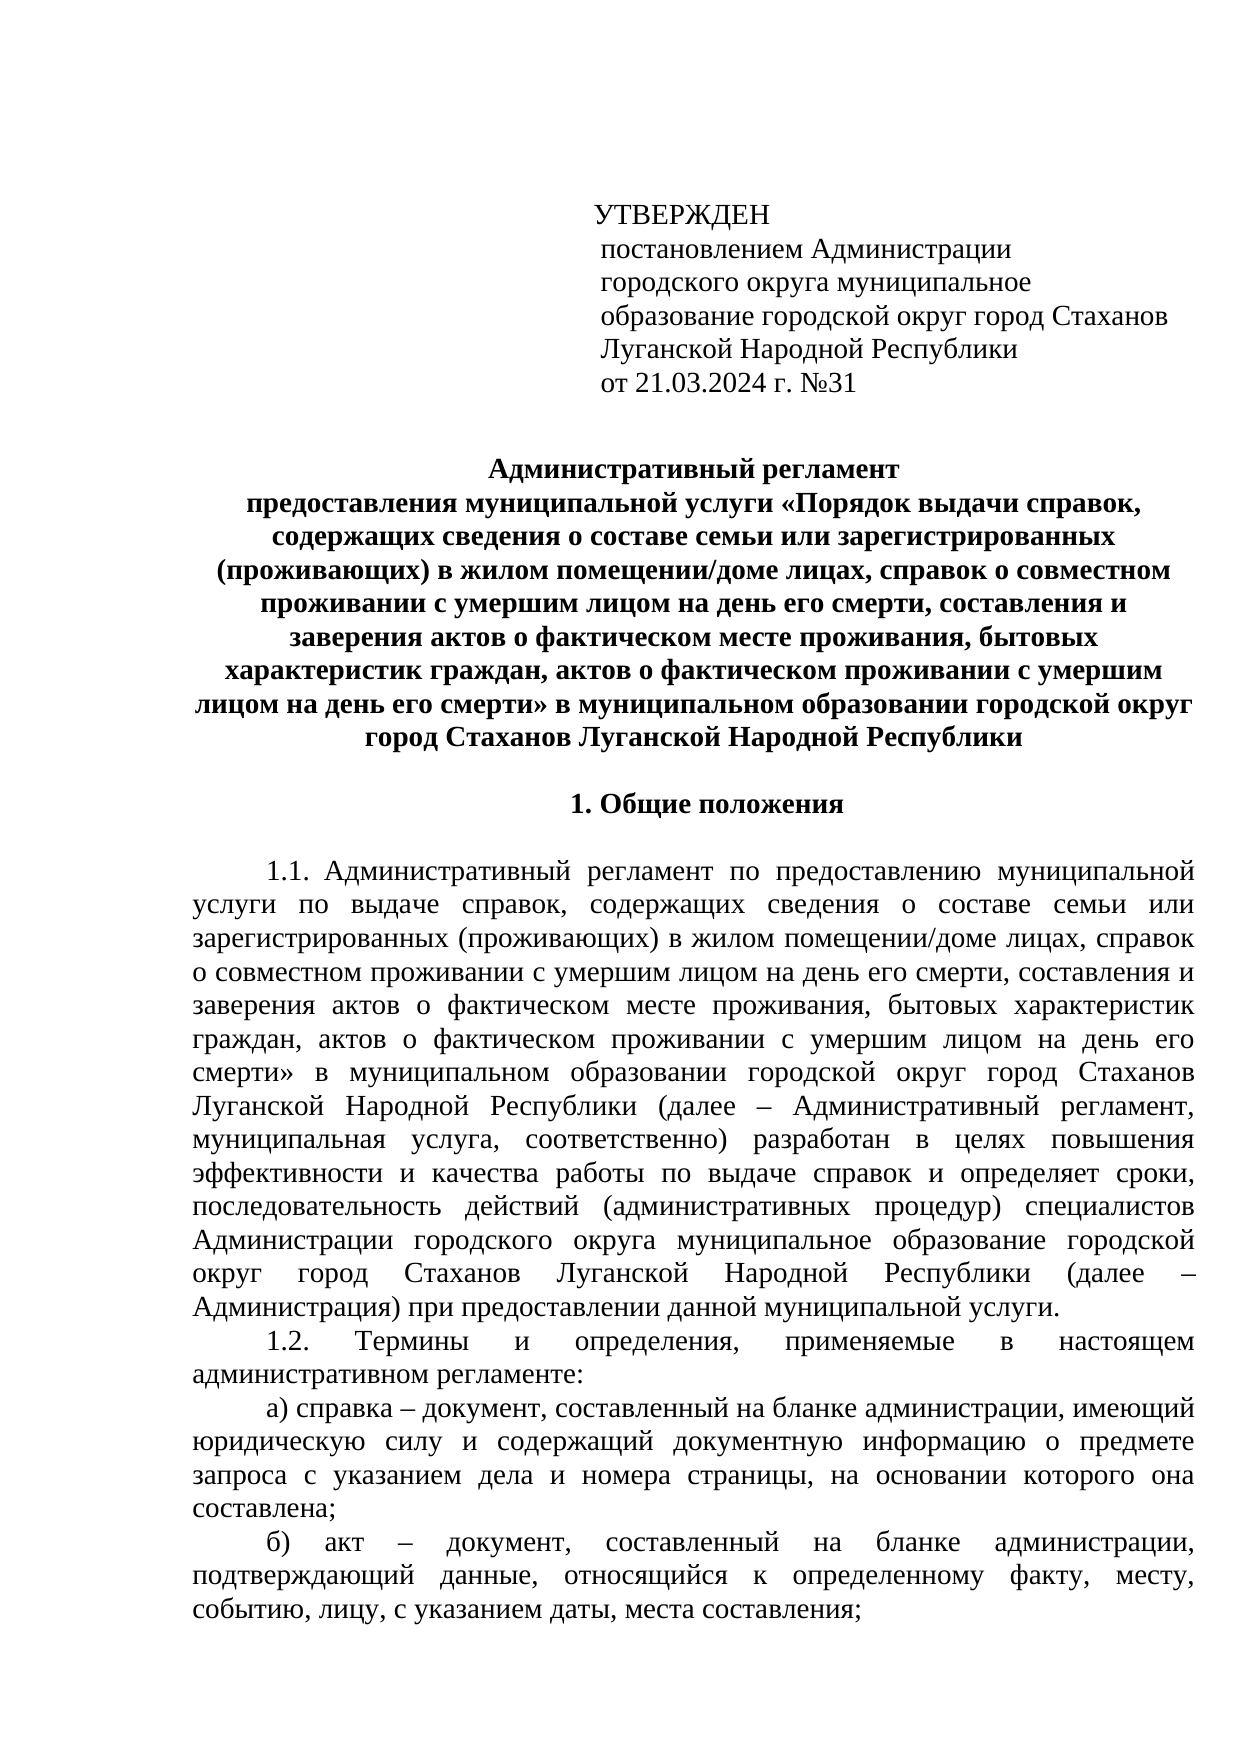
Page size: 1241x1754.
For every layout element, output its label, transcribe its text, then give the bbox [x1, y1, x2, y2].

list Административный регламент по предоставлению муниципальной услуги по выдаче справок, содержащих сведения о составе семьи или зарегистрированных (проживающих) в жилом помещении/доме лицах, справок о совместном проживании с умершим лицом на день его смерти, составления и заверения актов о фактическом месте проживания, бытовых характеристик граждан, актов о фактическом проживании с умершим лицом на день его смерти» в муниципальном образовании городской округ город Стаханов Луганской Народной Республики (далее – Административный регламент, муниципальная услуга, соответственно) разработан в целях повышения эффективности и качества работы по выдаче справок и определяет сроки, последовательность действий (административных процедур) специалистов Администрации городского округа муниципальное образование городской округ город Стаханов Луганской Народной Республики (далее – Администрация) при предоставлении данной муниципальной услуги. [192, 853, 1196, 1323]
text предоставления муниципальной услуги «Порядок выдачи справок, содержащих сведения о составе семьи или зарегистрированных (проживающих) в жилом помещении/доме лицах, справок о совместном проживании с умершим лицом на день его смерти, составления и заверения актов о фактическом месте проживания, бытовых характеристик граждан, актов о фактическом проживании с умершим лицом на день его смерти» в муниципальном образовании городской округ город Стаханов Луганской Народной Республики [192, 485, 1196, 753]
text Административный регламент [192, 451, 1196, 485]
text образование городской округ город Стаханов [192, 298, 1196, 331]
list Общие положения [570, 787, 1196, 820]
text УТВЕРЖДЕН [192, 197, 1196, 231]
text постановлением Администрации [192, 231, 1196, 264]
text 1.2. Термины и определения, применяемые в настоящем административном регламенте: [192, 1323, 1196, 1390]
text а) справка – документ, составленный на бланке администрации, имеющий юридическую силу и содержащий документную информацию о предмете запроса с указанием дела и номера страницы, на основании которого она составлена; [192, 1390, 1196, 1524]
text Луганской Народной Республики [192, 331, 1196, 365]
text от 21.03.2024 г. №31 [192, 365, 1196, 398]
text б) акт – документ, составленный на бланке администрации, подтверждающий данные, относящийся к определенному факту, месту, событию, лицу, с указанием даты, места составления; [192, 1524, 1196, 1624]
text городского округа муниципальное [192, 264, 1196, 298]
